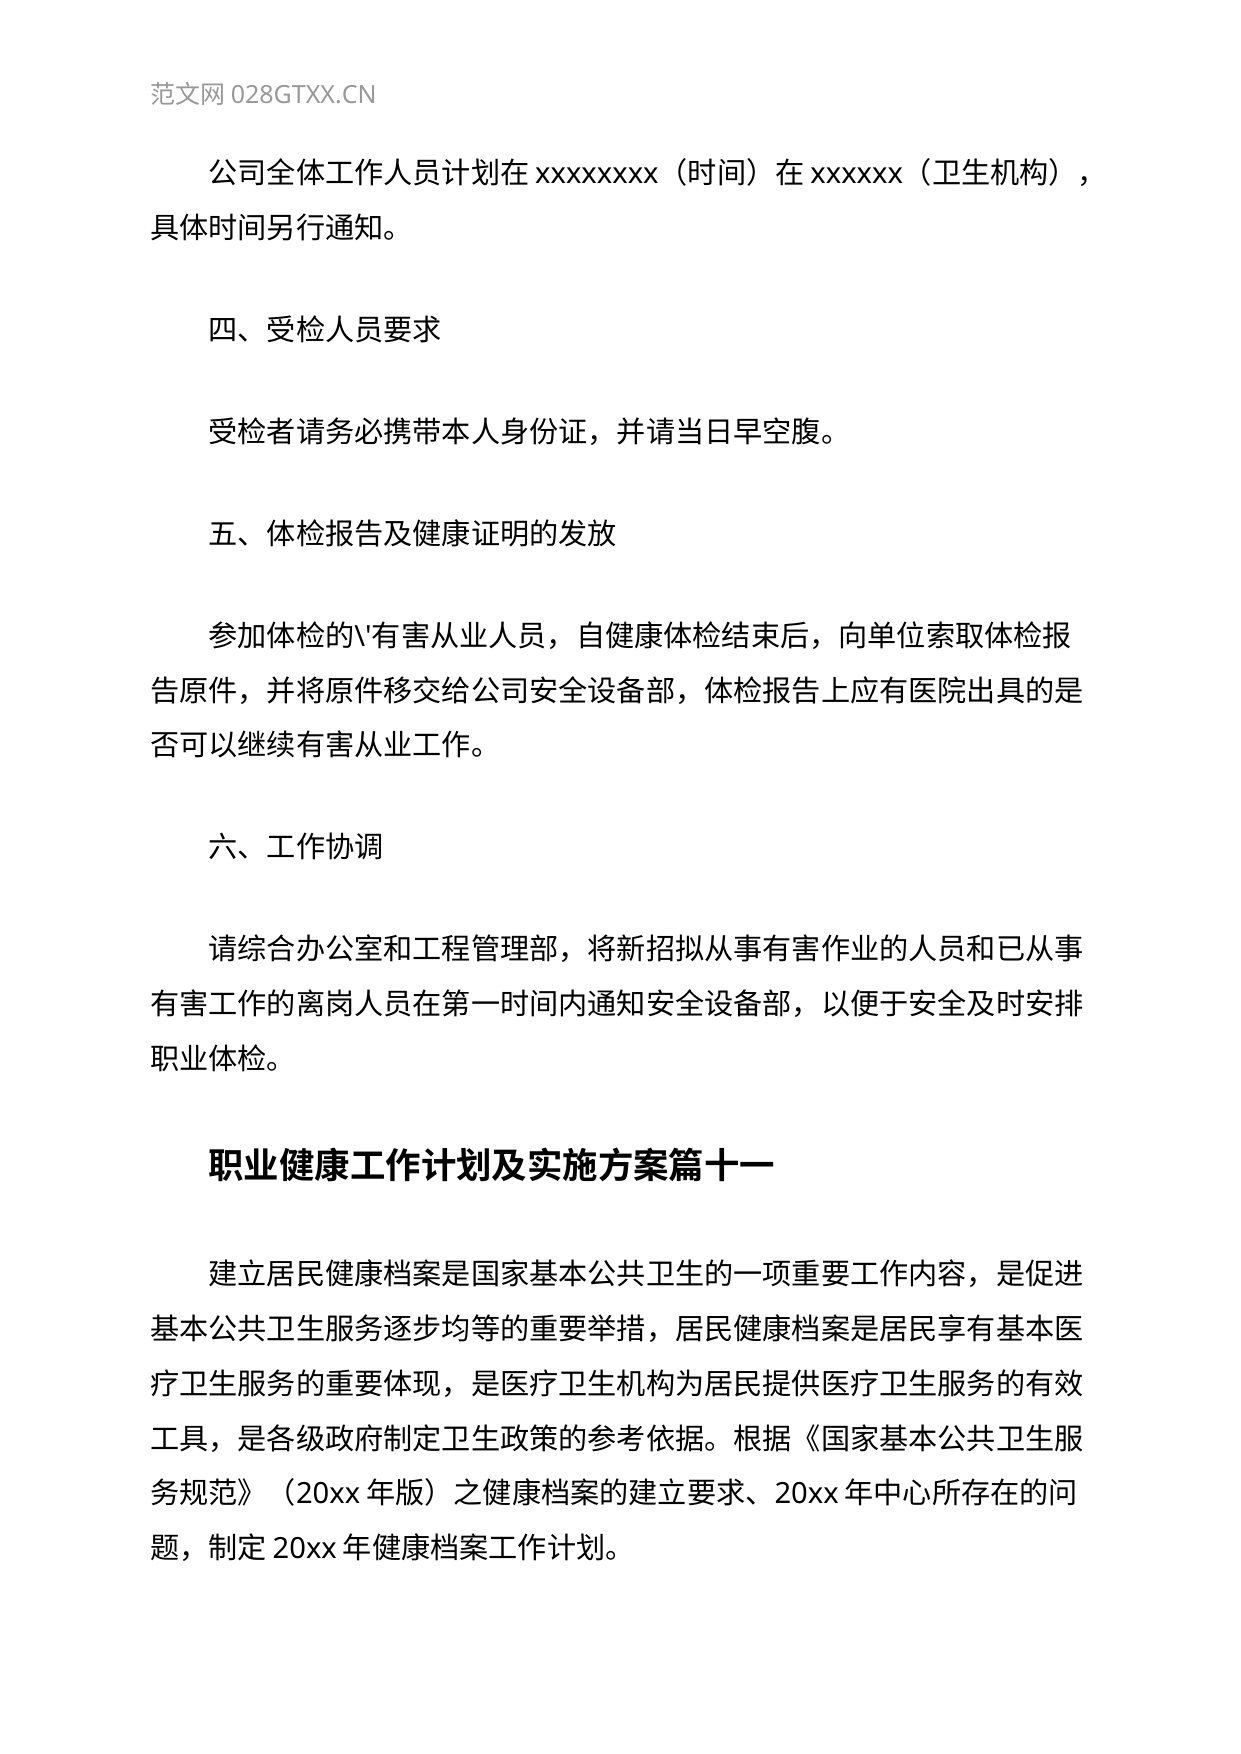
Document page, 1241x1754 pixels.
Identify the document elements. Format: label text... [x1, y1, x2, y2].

text 五、体检报告及健康证明的发放 [150, 510, 1090, 553]
text 受检者请务必携带本人身份证，并请当日早空腹。 [150, 408, 1090, 451]
text 公司全体工作人员计划在xxxxxxxx（时间）在xxxxxx（卫生机构），具体时间另行通知。 [150, 150, 1090, 247]
text 请综合办公室和工程管理部，将新招拟从事有害作业的人员和已从事有害工作的离岗人员在第一时间内通知安全设备部，以便于安全及时安排职业体检。 [150, 926, 1090, 1078]
text 建立居民健康档案是国家基本公共卫生的一项重要工作内容，是促进基本公共卫生服务逐步均等的重要举措，居民健康档案是居民享有基本医疗卫生服务的重要体现，是医疗卫生机构为居民提供医疗卫生服务的有效工具，是各级政府制定卫生政策的参考依据。根据《国家基本公共卫生服务规范》（20xx年版）之健康档案的建立要求、20xx年中心所存在的问题，制定20xx年健康档案工作计划。 [150, 1251, 1090, 1567]
text 职业健康工作计划及实施方案篇十一 [150, 1137, 1090, 1188]
text 参加体检的\'有害从业人员，自健康体检结束后，向单位索取体检报告原件，并将原件移交给公司安全设备部，体检报告上应有医院出具的是否可以继续有害从业工作。 [150, 612, 1090, 764]
text 六、工作协调 [150, 824, 1090, 866]
text 四、受检人员要求 [150, 307, 1090, 349]
